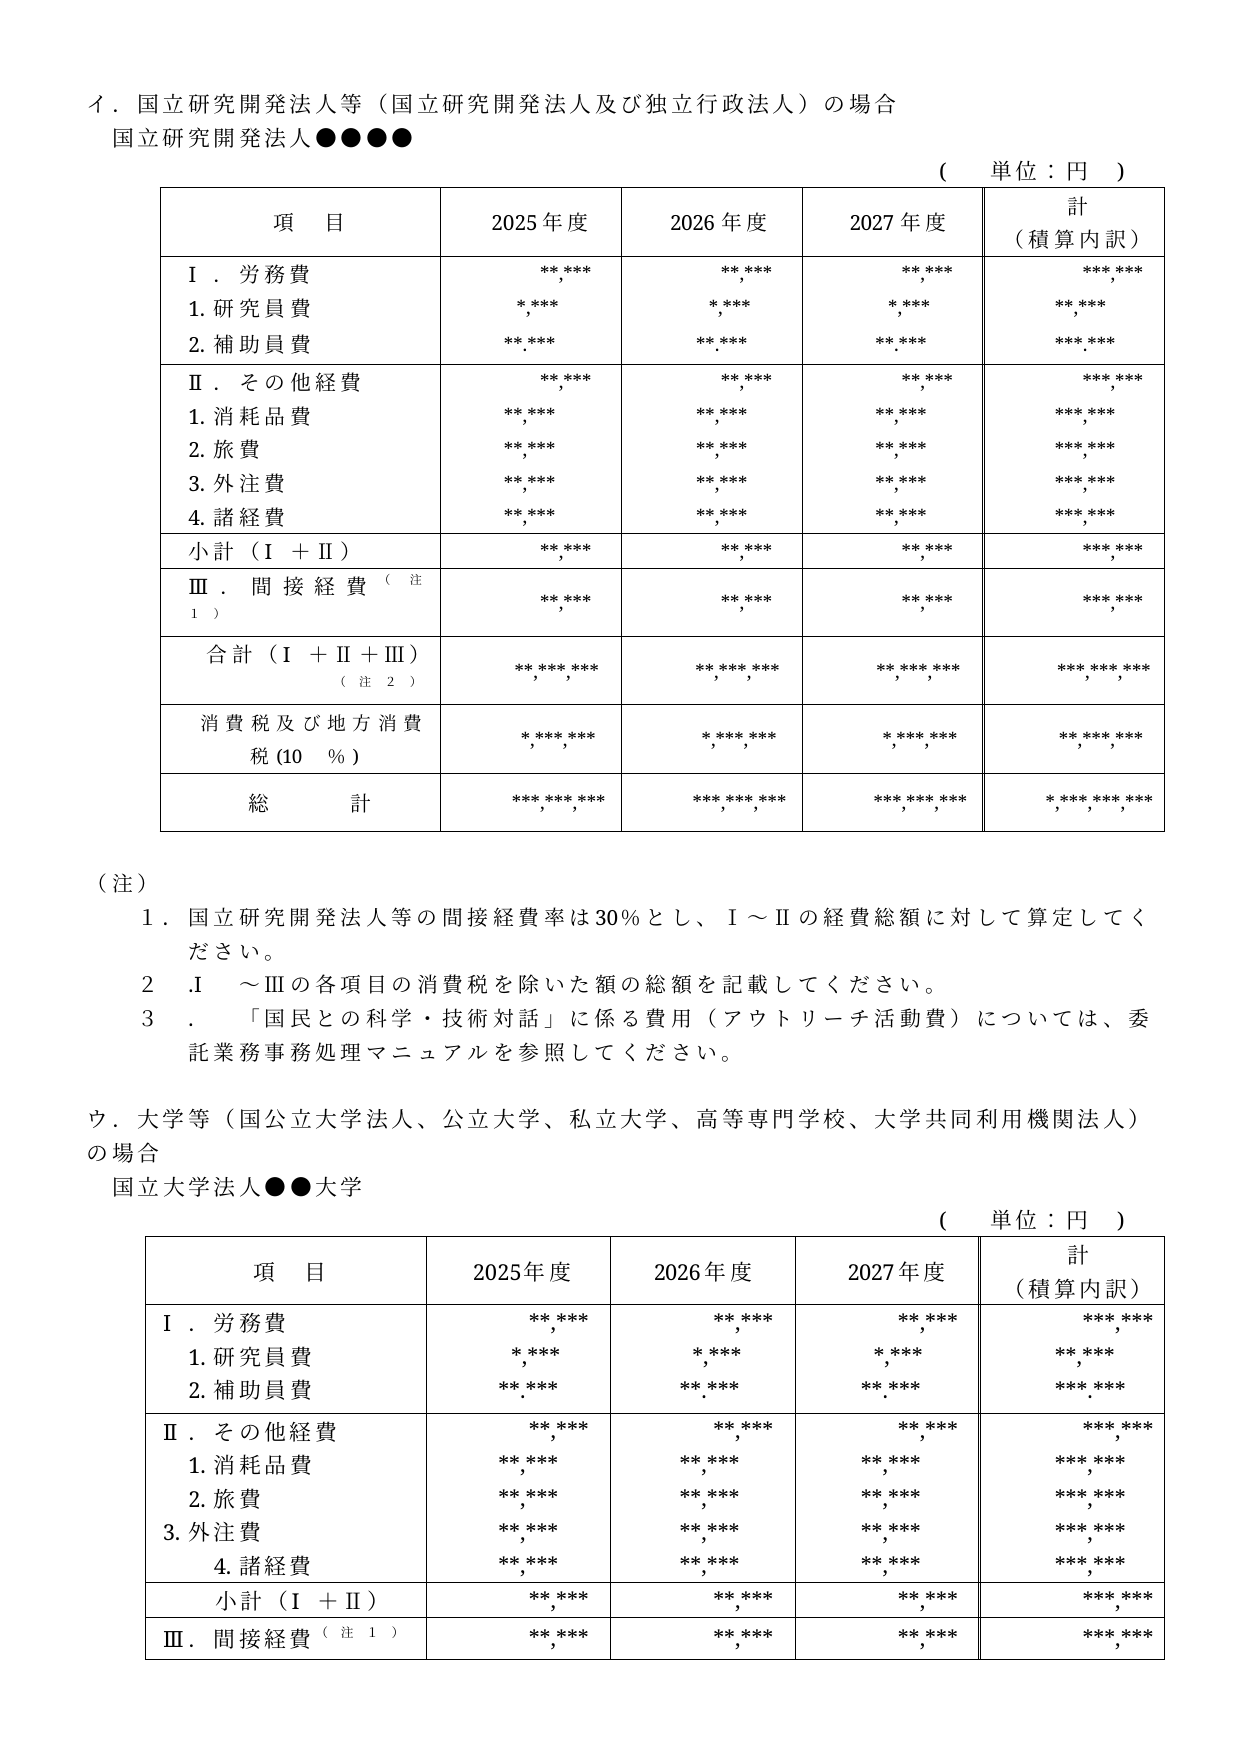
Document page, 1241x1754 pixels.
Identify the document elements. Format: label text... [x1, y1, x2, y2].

table_cell **,*** [611, 1305, 795, 1339]
table_cell Ⅰ．労務費 [161, 257, 440, 290]
table_cell ***,*** [981, 1447, 1164, 1481]
table_cell **,*** [803, 569, 982, 636]
table_cell *,***,*** [622, 705, 802, 773]
table_cell 1. 研究員費 [146, 1339, 426, 1373]
table_cell 2. 補助員費 [146, 1373, 426, 1413]
table_cell 合計（I＋Ⅱ＋Ⅲ）（注２） [161, 637, 440, 704]
table_cell **,*** [796, 1305, 978, 1339]
table_cell ***,*** [985, 466, 1164, 499]
text （注） [86, 866, 1154, 899]
table_cell Ⅱ．その他経費 [161, 365, 440, 398]
table_cell **,*** [622, 432, 802, 466]
text ２.Ⅰ～Ⅲの各項目の消費税を除いた額の総額を記載してください。 [86, 967, 1154, 1001]
table_cell 小計（I＋Ⅱ） [161, 534, 440, 568]
table_cell **,*** [622, 365, 802, 398]
table_cell 消費税及び地方消費税(10％) [161, 705, 440, 773]
table_cell **.*** [796, 1373, 978, 1413]
table_cell **.*** [611, 1373, 795, 1413]
table_cell 4. 諸経費 [161, 499, 440, 533]
table_cell **.*** [622, 324, 802, 364]
table_cell 3. 外注費 [161, 466, 440, 499]
table_cell **,*** [622, 569, 802, 636]
table_cell **,*** [427, 1583, 610, 1617]
table_cell ***,*** [981, 1305, 1164, 1339]
table_cell **,*** [796, 1548, 978, 1582]
table_cell **,*** [441, 569, 621, 636]
table_cell **,*** [427, 1305, 610, 1339]
table_cell **,*** [803, 534, 982, 568]
table_cell 総 計 [161, 774, 440, 831]
table_cell ***.*** [985, 324, 1164, 364]
table_cell **,*** [427, 1414, 610, 1447]
table_cell **,*** [803, 365, 982, 398]
table_cell *,*** [622, 290, 802, 324]
table_cell *,***,***,*** [985, 774, 1164, 831]
table_cell **,*** [441, 499, 621, 533]
table_cell *,*** [427, 1339, 610, 1373]
table_cell **,*** [803, 257, 982, 290]
table_cell **,*** [427, 1481, 610, 1514]
table_cell **,*** [427, 1548, 610, 1582]
table_cell Ⅱ．その他経費 [146, 1414, 426, 1447]
table_cell 1. 研究員費 [161, 290, 440, 324]
table_cell *,*** [796, 1339, 978, 1373]
table_cell *,*** [611, 1339, 795, 1373]
table_cell **,*** [622, 399, 802, 432]
table_header 2026年度 [622, 188, 802, 256]
table_cell **.*** [803, 324, 982, 364]
table_cell **,*** [985, 290, 1164, 324]
table_cell ***,***,*** [803, 774, 982, 831]
text ウ．大学等（国公立大学法人、公立大学、私立大学、高等専門学校、大学共同利用機関法人）の場合 [86, 1101, 1154, 1169]
table_cell **,*** [611, 1414, 795, 1447]
table_cell **,*** [611, 1583, 795, 1617]
table_cell **,*** [803, 432, 982, 466]
table_cell *,***,*** [441, 705, 621, 773]
table_cell **,*** [441, 432, 621, 466]
table_cell 2. 旅費 [161, 432, 440, 466]
table_cell ***,*** [981, 1583, 1164, 1617]
table_cell **,*** [611, 1447, 795, 1481]
table_cell ***,***,*** [985, 637, 1164, 704]
table_cell **,*** [622, 466, 802, 499]
table_cell **,*** [803, 499, 982, 533]
table_cell 4. 諸経費 [146, 1548, 426, 1582]
table_cell 2. 旅費 [146, 1481, 426, 1514]
table_header 計 （積算内訳） [985, 188, 1164, 256]
table_header 項 目 [161, 188, 440, 256]
text ３. 「国民との科学・技術対話」に係る費用（アウトリーチ活動費）については、委託業務事務処理マニュアルを参照してください。 [134, 1001, 1154, 1068]
table_cell ***,*** [985, 534, 1164, 568]
table_cell ***,*** [981, 1515, 1164, 1548]
table_cell **,*** [803, 399, 982, 432]
table_cell **,*** [622, 257, 802, 290]
table_header 2025年度 [427, 1237, 610, 1304]
table_header 2025年度 [441, 188, 621, 256]
table_header 項 目 [146, 1237, 426, 1304]
text (単位：円) [134, 153, 1142, 187]
text (単位：円) [86, 1202, 1142, 1236]
table_cell 小計（I＋Ⅱ） [146, 1583, 426, 1617]
text イ．国立研究開発法人等（国立研究開発法人及び独立行政法人）の場合 [86, 86, 1154, 120]
table_cell **,*** [796, 1618, 978, 1659]
table_cell **.*** [427, 1373, 610, 1413]
table_cell **,*** [803, 466, 982, 499]
table_cell **.*** [441, 324, 621, 364]
table_header 2027年度 [796, 1237, 978, 1304]
table_cell **,*** [622, 499, 802, 533]
table_cell **,*** [427, 1618, 610, 1659]
table_cell **,*** [796, 1481, 978, 1514]
table_cell ***,*** [981, 1481, 1164, 1514]
table_cell **,***,*** [985, 705, 1164, 773]
table_cell **,***,*** [803, 637, 982, 704]
table_cell ***,*** [981, 1414, 1164, 1447]
table_cell *,***,*** [803, 705, 982, 773]
table_cell *,*** [803, 290, 982, 324]
table_cell **,***,*** [441, 637, 621, 704]
table_cell **,*** [441, 534, 621, 568]
table_cell **,*** [981, 1339, 1164, 1373]
table_cell ***,*** [985, 399, 1164, 432]
table_cell *,*** [441, 290, 621, 324]
table_cell **,*** [441, 399, 621, 432]
table_cell **,*** [611, 1618, 795, 1659]
table_cell ***,*** [985, 257, 1164, 290]
table_cell **,*** [622, 534, 802, 568]
table_cell ***,***,*** [622, 774, 802, 831]
table_cell **,*** [796, 1515, 978, 1548]
table_cell **,*** [796, 1414, 978, 1447]
table_cell **,*** [611, 1515, 795, 1548]
table_cell **,*** [796, 1583, 978, 1617]
table_cell Ⅰ．労務費 [146, 1305, 426, 1339]
table_cell Ⅲ．間接経費（注１） [161, 569, 440, 636]
table_cell ***,*** [985, 365, 1164, 398]
table_cell 2. 補助員費 [161, 324, 440, 364]
table_cell ***,*** [985, 499, 1164, 533]
table_cell 1. 消耗品費 [146, 1447, 426, 1481]
table_cell ***,*** [985, 432, 1164, 466]
table_cell ***,***,*** [441, 774, 621, 831]
text 国立研究開発法人●●●● [111, 120, 1154, 153]
table_cell **,*** [441, 257, 621, 290]
table_header 計 （積算内訳） [981, 1237, 1164, 1304]
table_cell Ⅲ．間接経費（注１） [146, 1618, 426, 1659]
table_cell ***,*** [981, 1618, 1164, 1659]
table_cell 3. 外注費 [146, 1515, 426, 1548]
table_header 2027年度 [803, 188, 982, 256]
table_cell **,*** [611, 1548, 795, 1582]
table_cell **,*** [611, 1481, 795, 1514]
table_cell **,*** [427, 1447, 610, 1481]
table_cell **,***,*** [622, 637, 802, 704]
table_cell **,*** [441, 466, 621, 499]
table_cell **,*** [441, 365, 621, 398]
text 国立大学法人●●大学 [86, 1169, 1154, 1202]
table_cell ***.*** [981, 1373, 1164, 1413]
table_header 2026年度 [611, 1237, 795, 1304]
table_cell **,*** [427, 1515, 610, 1548]
text １. 国立研究開発法人等の間接経費率は30％とし、Ⅰ～Ⅱの経費総額に対して算定してください。 [134, 899, 1154, 967]
table_cell ***,*** [981, 1548, 1164, 1582]
table_cell **,*** [796, 1447, 978, 1481]
table_cell 1. 消耗品費 [161, 399, 440, 432]
table_cell ***,*** [985, 569, 1164, 636]
